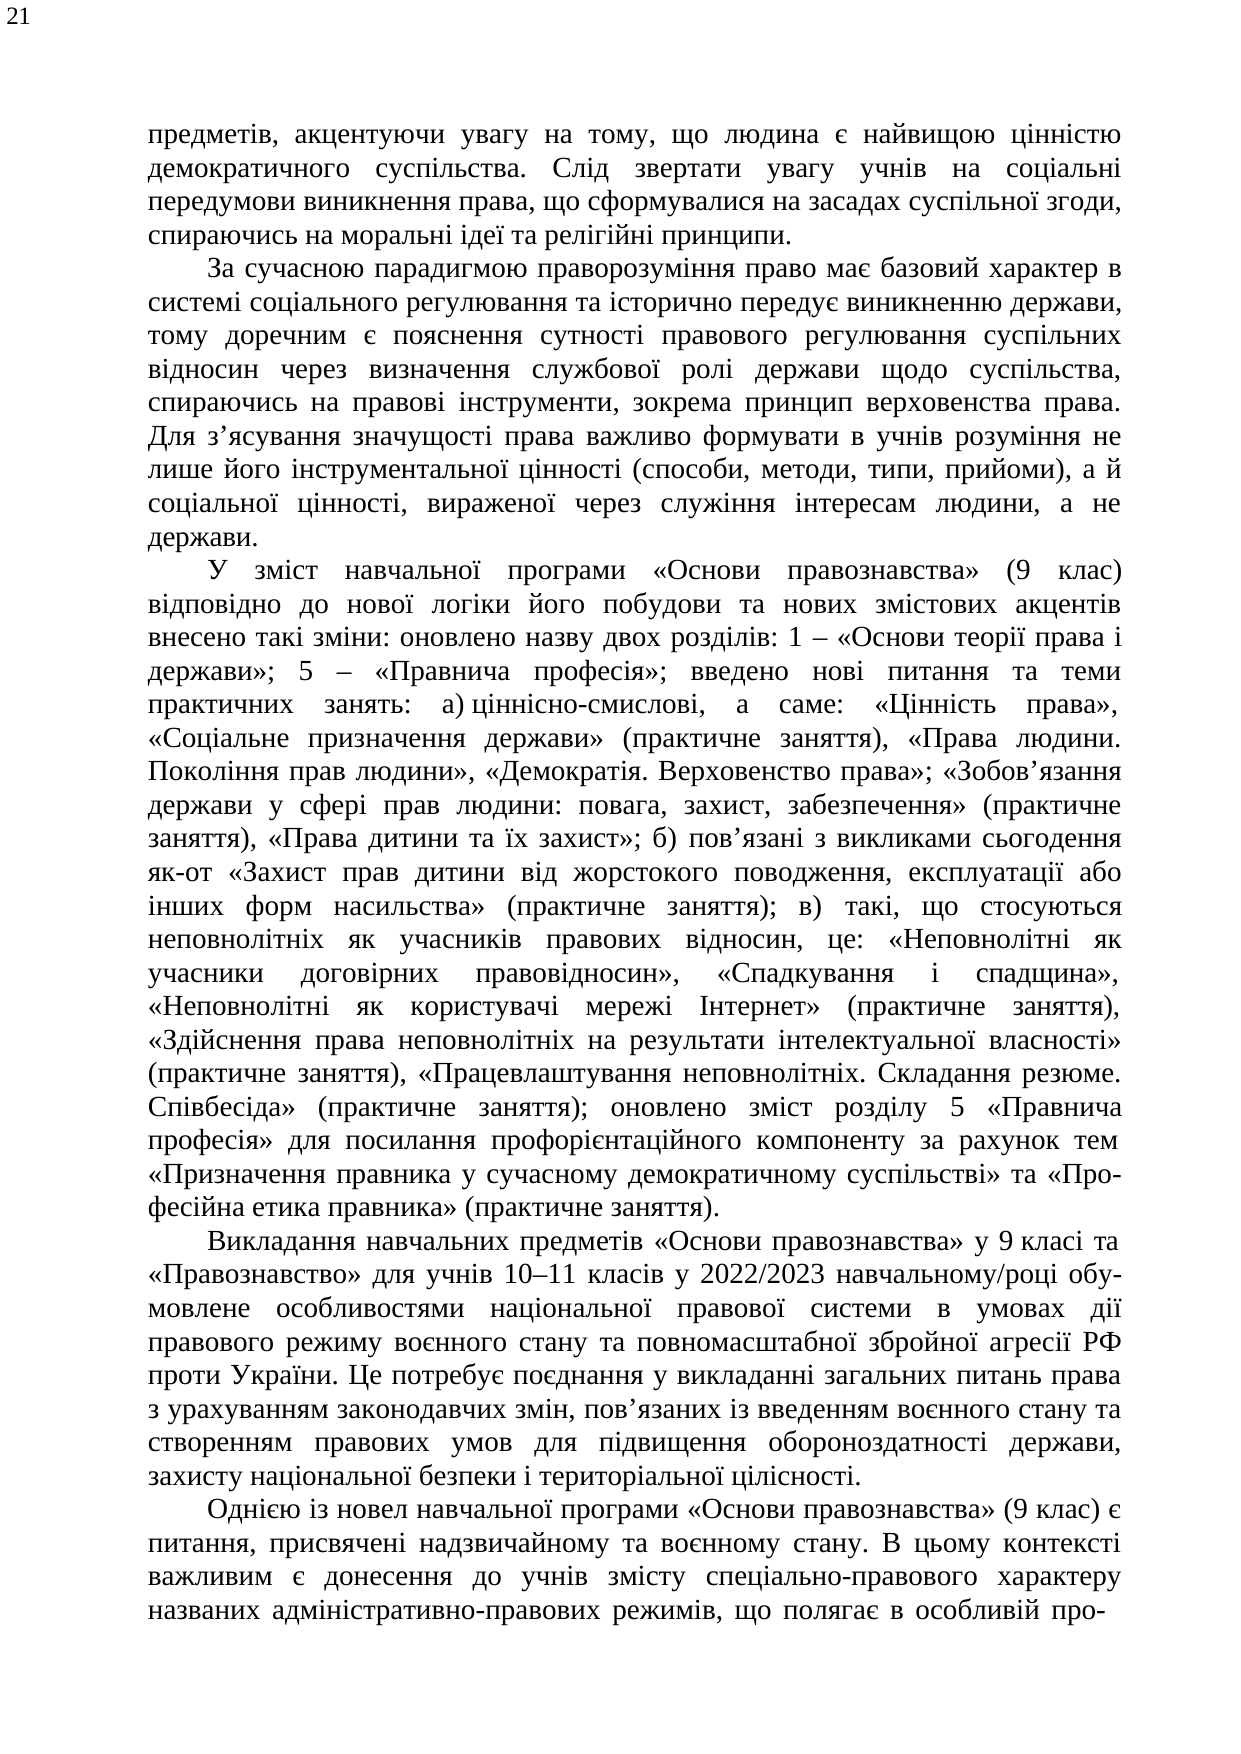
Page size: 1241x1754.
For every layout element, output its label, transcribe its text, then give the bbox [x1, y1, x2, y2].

text «Неповнолітні як користувачі мережі Інтернет» (практичне заняття), [148, 988, 1134, 1022]
text Викладання навчальних предметів «Основи правознавства» у 9 класі та [207, 1223, 1134, 1257]
text У зміст навчальної програми «Основи правознавства» (9 клас) відповідно до нової логіки його побудови та нових змістових акцентів внесено такі зміни: оновлено назву двох розділів: 1 – «Основи теорії права і держави»; 5 – «Правнича професія»; введено нові питання та теми практичних занять: а) ціннісно-смислові, а саме: «Цінність права», [148, 552, 1122, 720]
text предметів, акцентуючи увагу на тому, що людина є найвищою цінністю демократичного суспільства. Слід звертати увагу учнів на соціальні передумови виникнення права, що сформувалися на засадах суспільної згоди, спираючись на моральні ідеї та релігійні принципи. [148, 116, 1122, 250]
text За сучасною парадигмою праворозуміння право має базовий характер в системі соціального регулювання та історично передує виникненню держави, тому доречним є пояснення сутності правового регулювання суспільних відносин через визначення службової ролі держави щодо суспільства, спираючись на правові інструменти, зокрема принцип верховенства права. Для з’ясування значущості права важливо формувати в учнів розуміння не лише його інструментальної цінності (способи, методи, типи, прийоми), а й соціальної цінності, вираженої через служіння інтересам людини, а не держави. [148, 250, 1122, 552]
text «Призначення правника у сучасному демократичному суспільстві» та «Про- фесійна етика правника» (практичне заняття). [148, 1156, 1122, 1223]
text «Соціальне призначення держави» (практичне заняття), «Права людини. Покоління прав людини», «Демократія. Верховенство права»; «Зобов’язання держави у сфері прав людини: повага, захист, забезпечення» (практичне заняття), «Права дитини та їх захист»; б) пов’язані з викликами сьогодення як-от «Захист прав дитини від жорстокого поводження, експлуатації або інших форм насильства» (практичне заняття); в) такі, що стосуються неповнолітніх як учасників правових відносин, це: «Неповнолітні як учасники договірних правовідносин», «Спадкування і спадщина», [148, 720, 1122, 988]
text «Здійснення права неповнолітніх на результати інтелектуальної власності» (практичне заняття), «Працевлаштування неповнолітніх. Складання резюме. Співбесіда» (практичне заняття); оновлено зміст розділу 5 «Правнича професія» для посилання профорієнтаційного компоненту за рахунок тем [148, 1022, 1122, 1156]
text «Правознавство» для учнів 10–11 класів у 2022/2023 навчальному/році обу- мовлене особливостями національної правової системи в умовах дії правового режиму воєнного стану та повномасштабної збройної агресії РФ проти України. Це потребує поєднання у викладанні загальних питань права з урахуванням законодавчих змін, пов’язаних із введенням воєнного стану та створенням правових умов для підвищення обороноздатності держави, захисту національної безпеки і територіальної цілісності. [148, 1257, 1122, 1491]
text Однією із новел навчальної програми «Основи правознавства» (9 клас) є питання, присвячені надзвичайному та воєнному стану. В цьому контексті важливим є донесення до учнів змісту спеціально-правового характеру названих адміністративно-правових режимів, що полягає в особливій про- [148, 1491, 1122, 1626]
